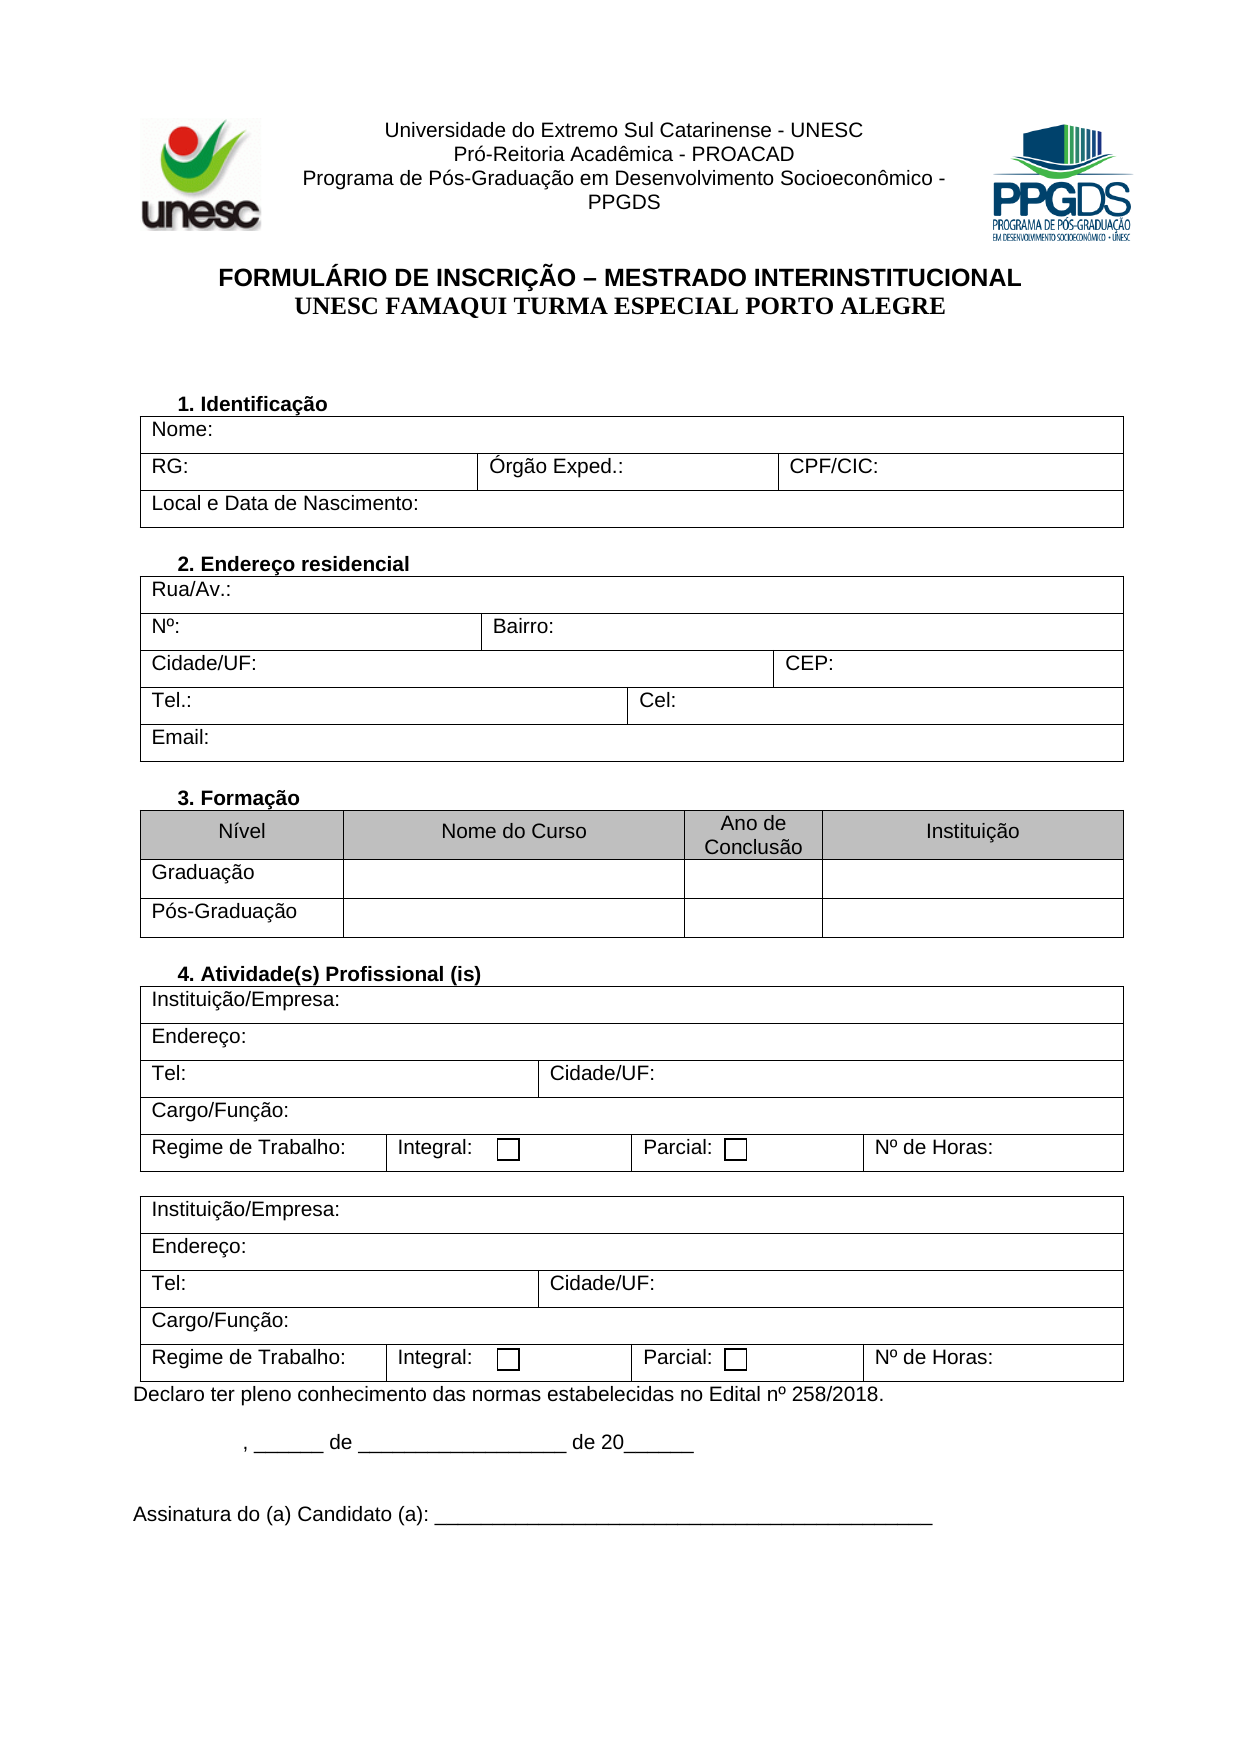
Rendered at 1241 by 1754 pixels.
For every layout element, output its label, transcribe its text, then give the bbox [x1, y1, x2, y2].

table_header [971, 118, 1148, 262]
table_cell Local e Data de Nascimento: [141, 491, 1123, 527]
table_header Instituição/Empresa: [141, 1197, 1123, 1233]
table_cell Regime de Trabalho: [141, 1345, 386, 1381]
table_cell Cidade/UF: [141, 651, 773, 687]
table_cell Nº de Horas: [864, 1135, 1123, 1171]
table_cell Regime de Trabalho: [141, 1135, 386, 1171]
table_cell [823, 899, 1123, 937]
table_cell Cel: [628, 688, 1123, 724]
text Assinatura do (a) Candidato (a): ___________________________________________ [133, 1502, 1063, 1526]
text , ______ de __________________ de 20______ [133, 1430, 1063, 1454]
table_cell Nº: [141, 614, 481, 650]
table_cell [344, 899, 684, 937]
table_cell [685, 860, 822, 898]
text 1. Identificação [177, 392, 1063, 416]
table_header Instituição [823, 811, 1123, 859]
table_cell Endereço: [141, 1024, 1123, 1060]
table_cell Pós-Graduação [141, 899, 343, 937]
subtitle FORMULÁRIO DE INSCRIÇÃO – MESTRADO INTERINSTITUCIONAL [177, 262, 1063, 291]
table_cell RG: [141, 454, 477, 490]
table_cell Parcial: [632, 1135, 863, 1171]
table_header Rua/Av.: [141, 577, 1123, 613]
table_cell Tel: [141, 1271, 538, 1307]
table_cell CEP: [774, 651, 1123, 687]
table_cell Tel.: [141, 688, 627, 724]
table_cell Integral: [387, 1345, 631, 1381]
table_header Universidade do Extremo Sul Catarinense - UNESC Pró-Reitoria Acadêmica - PROACAD Programa de Pós-Graduação em Desenvolvimento Socioeconômico - PPGDS [277, 118, 971, 262]
table_cell CPF/CIC: [779, 454, 1123, 490]
text Declaro ter pleno conhecimento das normas estabelecidas no Edital nº 258/2018. [133, 1382, 1063, 1406]
text 3. Formação [177, 786, 1063, 810]
table_cell Cargo/Função: [141, 1308, 1123, 1344]
table_header [129, 118, 277, 262]
table_cell Cidade/UF: [539, 1271, 1123, 1307]
text UNESC FAMAQUI TURMA ESPECIAL PORTO ALEGRE [177, 291, 1063, 320]
table_header Nome: [141, 417, 1123, 453]
table_cell Email: [141, 725, 1123, 761]
text 2. Endereço residencial [177, 552, 1063, 576]
table_header Nível [141, 811, 343, 859]
table_cell Cidade/UF: [539, 1061, 1123, 1097]
table_cell [344, 860, 684, 898]
picture [985, 118, 1138, 249]
table_header Instituição/Empresa: [141, 987, 1123, 1023]
table_cell [685, 899, 822, 937]
table_header Ano de Conclusão [685, 811, 822, 859]
table_cell Parcial: [632, 1345, 863, 1381]
text 4. Atividade(s) Profissional (is) [177, 962, 1063, 986]
table_cell Tel: [141, 1061, 538, 1097]
table_cell Nº de Horas: [864, 1345, 1123, 1381]
table_cell Órgão Exped.: [478, 454, 778, 490]
table_cell Bairro: [482, 614, 1123, 650]
picture [140, 118, 262, 231]
table_cell Endereço: [141, 1234, 1123, 1270]
table_cell Graduação [141, 860, 343, 898]
table_header Nome do Curso [344, 811, 684, 859]
table_cell [823, 860, 1123, 898]
table_cell Integral: [387, 1135, 631, 1171]
table_cell Cargo/Função: [141, 1098, 1123, 1134]
